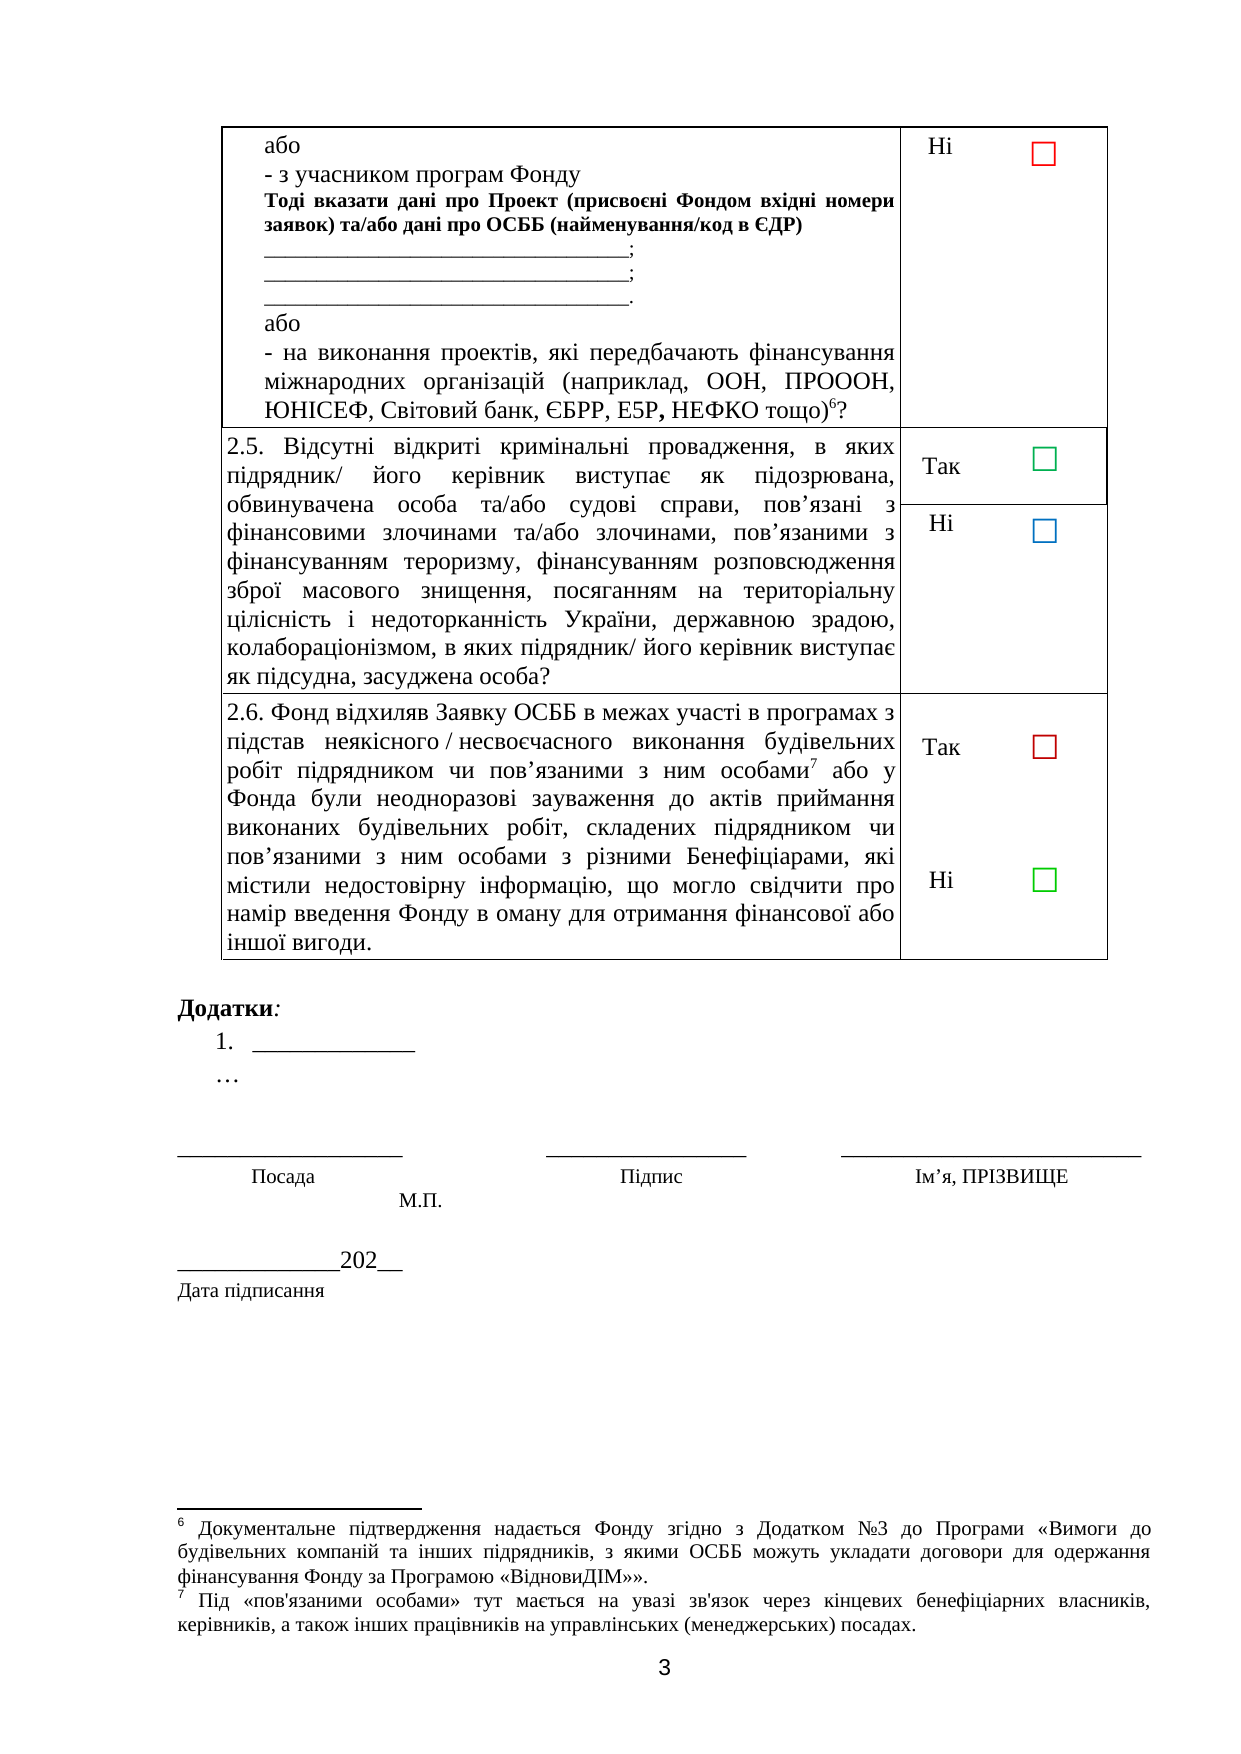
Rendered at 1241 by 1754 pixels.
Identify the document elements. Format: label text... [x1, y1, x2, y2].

text _____________202__ [177, 1245, 1152, 1274]
table_cell Ні [901, 505, 982, 693]
table_cell [982, 800, 1107, 959]
text Посада Підпис Ім’я, ПРІЗВИЩЕ [177, 1164, 1152, 1188]
text Додатки: [177, 993, 1152, 1022]
table_cell 2.4. Є хоча б один з аналогічних договорів за останні 4 (чотири) роки, укладений: - через систему публічних закупівель Prozorro (виконаний в повному обсязі та є звіт про виконання договору про закупівлю) Тоді вказати ідентифікатори (номери) закупівель: ___________________________________; ___________________________________; ___________________________________. або - з учасником програм Фонду Тоді вказати дані про Проект (присвоєні Фондом вхідні номери заявок) та/або дані про ОСББ (найменування/код в ЄДР) ___________________________________; ___________________________________; ___________________________________. або - на виконання проектів, які передбачають фінансування міжнародних організацій (наприклад, ООН, ПРОООН, ЮНІСЕФ, Світовий банк, ЄБРР, Е5Р, НЕФКО тощо)? [223, 128, 900, 427]
text … [215, 1059, 1152, 1088]
text М.П. [325, 1188, 1152, 1212]
table_cell [975, 128, 1107, 427]
text __________________ ________________ ________________________ [177, 1131, 1152, 1159]
text Дата підписання [177, 1278, 1152, 1302]
table_cell Так [901, 694, 982, 799]
table_cell Ні [901, 128, 975, 427]
table_cell [982, 694, 1107, 799]
table_cell Ні [901, 800, 982, 959]
table_cell 2.5. Відсутні відкриті кримінальні провадження, в яких підрядник/ його керівник виступає як підозрювана, обвинувачена особа та/або судові справи, пов’язані з фінансовими злочинами та/або злочинами, пов’язаними з фінансуванням тероризму, фінансуванням розповсюдження зброї масового знищення, посяганням на територіальну цілісність і недоторканність України, державною зрадою, колабораціонізмом, в яких підрядник/ його керівник виступає як підсудна, засуджена особа? [222, 428, 900, 693]
table_cell [982, 505, 1107, 693]
list _____________ [215, 1026, 1152, 1055]
table_cell Так [901, 428, 982, 503]
table_cell [982, 428, 1106, 503]
table_cell 2.6. Фонд відхиляв Заявку ОСББ в межах участі в програмах з підстав неякісного / несвоєчасного виконання будівельних робіт підрядником чи пов’язаними з ним особами або у Фонда були неодноразові зауваження до актів приймання виконаних будівельних робіт, складених підрядником чи пов’язаними з ним особами з різними Бенефіціарами, які містили недостовірну інформацію, що могло свідчити про намір введення Фонду в оману для отримання фінансової або іншої вигоди. [222, 693, 900, 959]
